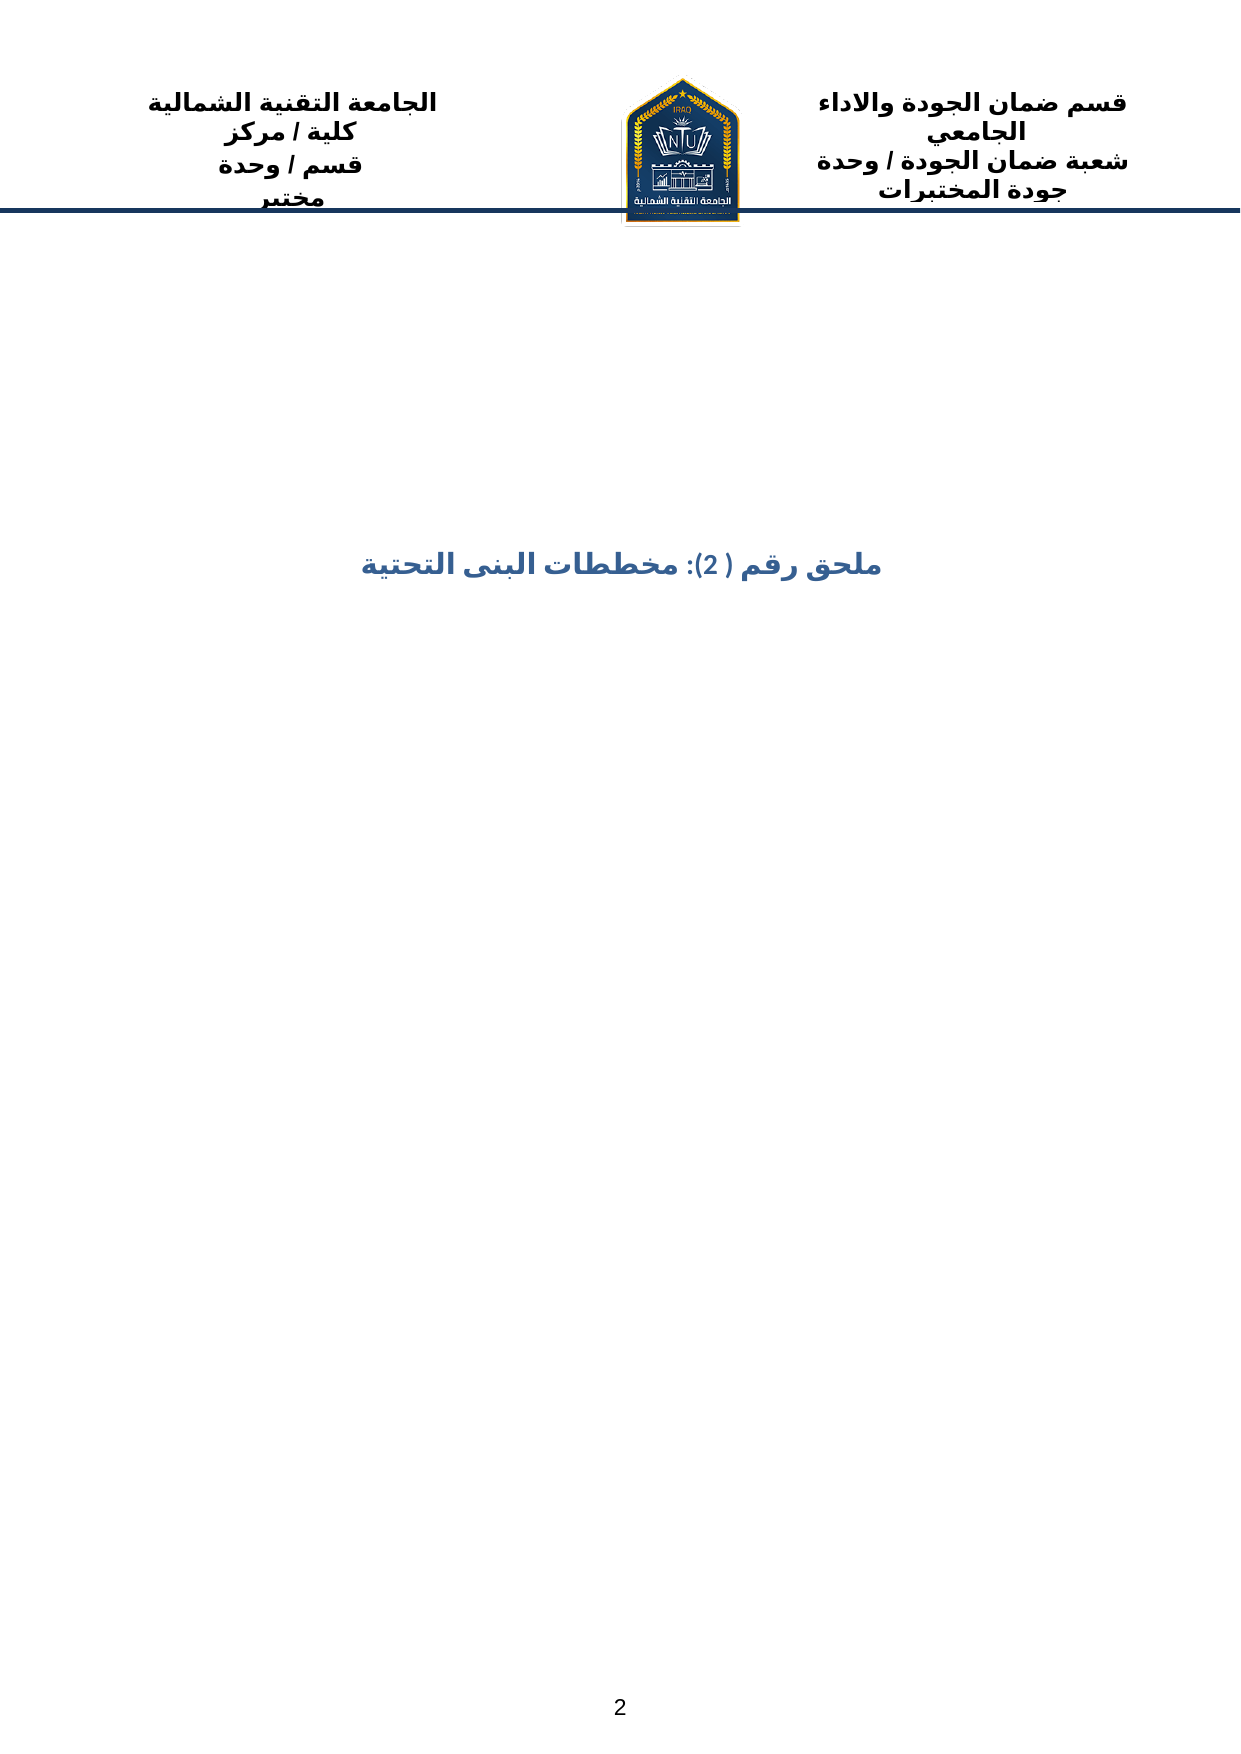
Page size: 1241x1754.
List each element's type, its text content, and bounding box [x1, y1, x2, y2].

picture [606, 73, 760, 208]
picture [606, 213, 760, 227]
subtitle ملحق رقم ( 2): مخططات البنى التحتية [112, 546, 1131, 582]
